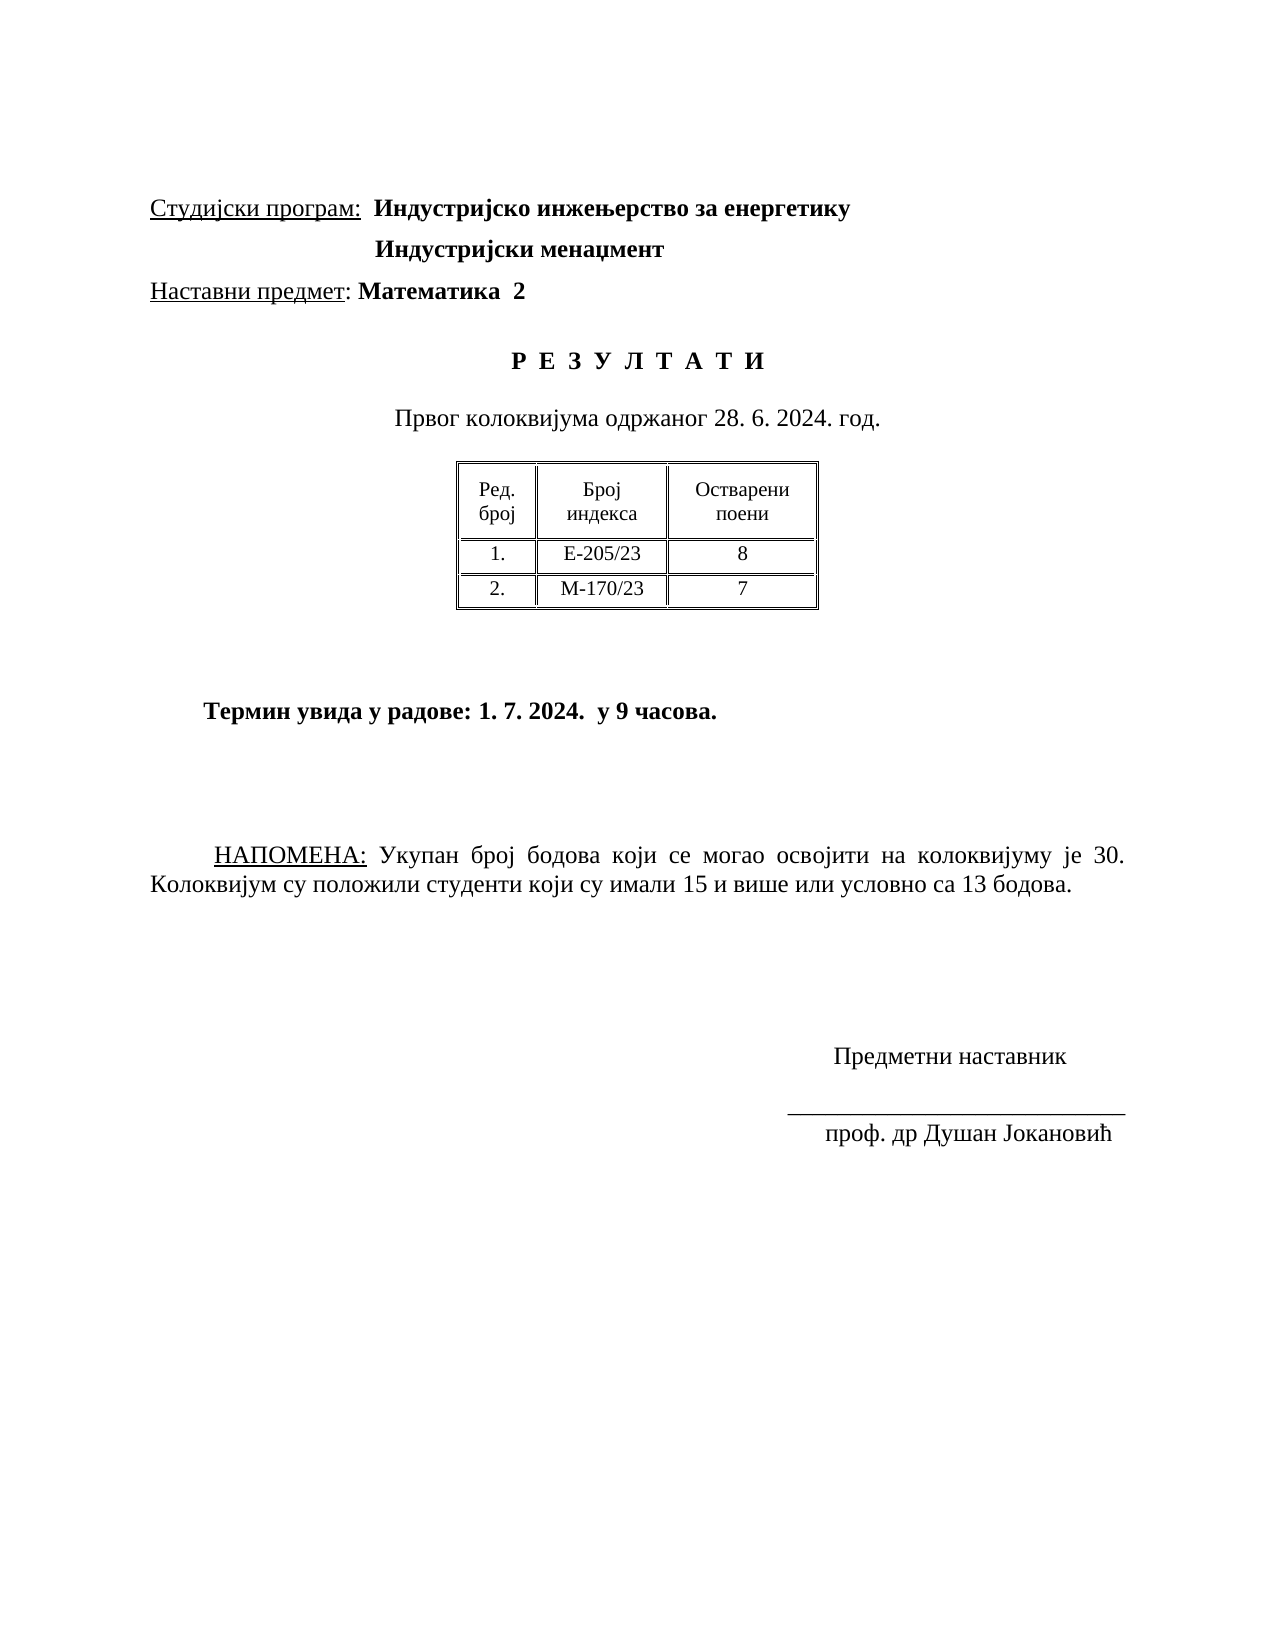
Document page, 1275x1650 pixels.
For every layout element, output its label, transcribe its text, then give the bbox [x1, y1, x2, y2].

text проф. др Душан Јокановић [150, 1118, 1125, 1147]
text Студијски програм: Индустријско инжењерство за енергетику [150, 193, 1125, 222]
table_cell 7 [668, 573, 816, 607]
table_cell Е-205/23 [538, 541, 666, 573]
table_header Број индекса [536, 464, 667, 538]
text НАПОМЕНА: Укупан број бодова који се могао освoјити на колоквијуму је 30. Колоквијум су положили студенти који су имали 15 и више или условно са 13 бодова. [84, 840, 1125, 898]
text Термин увида у радове: 1. 7. 2024. у 9 часова. [84, 696, 1125, 725]
text Предметни наставник [150, 1041, 1125, 1070]
table_cell 1. [458, 538, 536, 573]
text Р Е З У Л Т А Т И [150, 346, 1125, 374]
table_cell 8 [668, 538, 817, 573]
text Првог колоквијума одржаног 28. 6. 2024. год. [150, 403, 1125, 432]
table_header Ред. број [459, 464, 536, 538]
table_header Остварени поени [668, 464, 816, 538]
text ___________________________ [150, 1089, 1125, 1118]
table_cell М-170/23 [536, 576, 667, 607]
table_cell 2. [459, 573, 536, 607]
text Наставни предмет: Математика 2 [150, 276, 1125, 304]
text Индустријски менаџмент [150, 234, 1125, 263]
